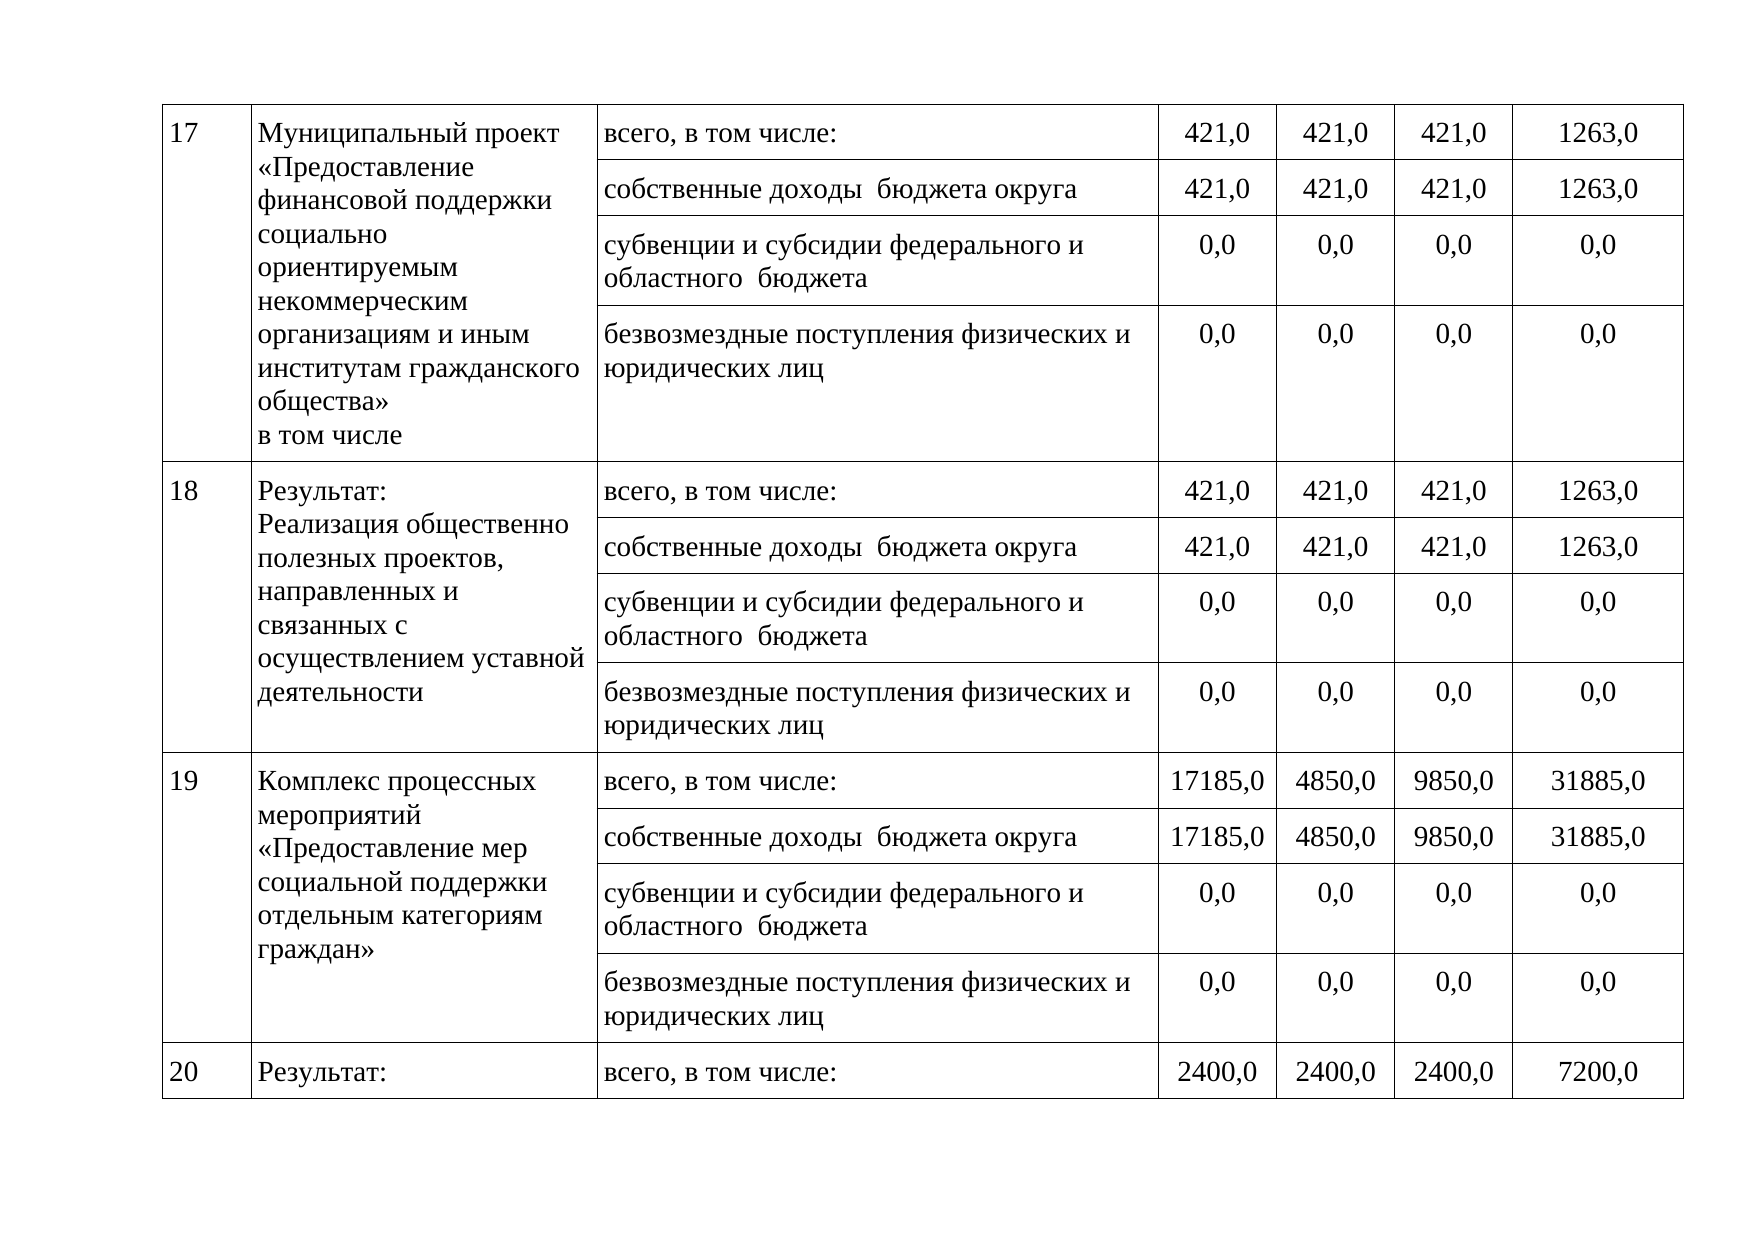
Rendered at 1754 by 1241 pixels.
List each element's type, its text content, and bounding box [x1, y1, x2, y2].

table_cell 0,0 [1513, 306, 1683, 461]
table_cell 421,0 [1277, 518, 1394, 573]
table_cell 7200,0 [1513, 1043, 1683, 1098]
table_cell 421,0 [1395, 518, 1512, 573]
table_cell безвозмездные поступления физических и юридических лиц [598, 663, 1158, 752]
table_cell 421,0 [1395, 105, 1512, 159]
table_cell 0,0 [1513, 864, 1683, 953]
table_cell 17185,0 [1159, 809, 1276, 863]
table_cell 421,0 [1395, 160, 1512, 215]
table_cell 0,0 [1159, 663, 1276, 752]
table_cell собственные доходы бюджета округа [598, 518, 1158, 573]
table_cell 0,0 [1513, 663, 1683, 752]
table_cell 17185,0 [1159, 753, 1276, 807]
table_cell 2400,0 [1159, 1043, 1276, 1098]
table_cell 0,0 [1159, 954, 1276, 1042]
table_cell 1263,0 [1513, 518, 1683, 573]
table_cell субвенции и субсидии федерального и областного бюджета [598, 574, 1158, 662]
table_cell 0,0 [1159, 574, 1276, 662]
table_cell 421,0 [1277, 105, 1394, 159]
table_cell 421,0 [1277, 160, 1394, 215]
table_cell 0,0 [1395, 663, 1512, 752]
table_cell собственные доходы бюджета округа [598, 160, 1158, 215]
table_cell 0,0 [1395, 574, 1512, 662]
table_cell 9850,0 [1395, 809, 1512, 863]
table_cell 1263,0 [1513, 160, 1683, 215]
table_cell безвозмездные поступления физических и юридических лиц [598, 954, 1158, 1042]
table_cell 0,0 [1513, 574, 1683, 662]
table_cell 1263,0 [1513, 462, 1683, 517]
table_cell субвенции и субсидии федерального и областного бюджета [598, 864, 1158, 953]
table_cell 0,0 [1513, 216, 1683, 304]
table_cell 31885,0 [1513, 809, 1683, 863]
table_cell 0,0 [1277, 663, 1394, 752]
table_cell всего, в том числе: [598, 462, 1158, 517]
table_cell 0,0 [1277, 864, 1394, 953]
table_cell 0,0 [1159, 216, 1276, 304]
table_cell всего, в том числе: [598, 1043, 1158, 1098]
table_cell 31885,0 [1513, 753, 1683, 807]
table_cell 0,0 [1159, 306, 1276, 461]
table_cell Муниципальный проект «Предоставление финансовой поддержки социально ориентируемым некоммерческим организациям и иным институтам гражданского общества» в том числе [252, 105, 597, 461]
table_cell 0,0 [1513, 954, 1683, 1042]
table_cell 1263,0 [1513, 105, 1683, 159]
table_cell 20 [163, 1043, 251, 1098]
table_cell 421,0 [1395, 462, 1512, 517]
table_cell 17 [163, 105, 251, 461]
table_cell всего, в том числе: [598, 105, 1158, 159]
table_cell собственные доходы бюджета округа [598, 809, 1158, 863]
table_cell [252, 1043, 597, 1098]
table_cell 19 [163, 753, 251, 1042]
table_cell 4850,0 [1277, 753, 1394, 807]
table_cell безвозмездные поступления физических и юридических лиц [598, 306, 1158, 461]
table_cell 0,0 [1277, 216, 1394, 304]
table_cell 0,0 [1395, 954, 1512, 1042]
table_cell Комплекс процессных мероприятий «Предоставление мер социальной поддержки отдельным категориям граждан» [252, 753, 597, 1042]
table_cell 2400,0 [1277, 1043, 1394, 1098]
table_cell 421,0 [1159, 160, 1276, 215]
table_cell Результат: Реализация общественно полезных проектов, направленных и связанных с осуществлением уставной деятельности [252, 462, 597, 752]
table_cell 0,0 [1395, 306, 1512, 461]
table_cell 0,0 [1395, 864, 1512, 953]
table_cell 421,0 [1159, 462, 1276, 517]
table_cell 18 [163, 462, 251, 752]
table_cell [598, 216, 1158, 304]
table_cell 2400,0 [1395, 1043, 1512, 1098]
table_cell 0,0 [1159, 864, 1276, 953]
table_cell 421,0 [1159, 105, 1276, 159]
table_cell 0,0 [1277, 954, 1394, 1042]
table_cell всего, в том числе: [598, 753, 1158, 807]
table_cell 421,0 [1159, 518, 1276, 573]
table_cell 0,0 [1277, 306, 1394, 461]
table_cell 0,0 [1277, 574, 1394, 662]
table_cell 9850,0 [1395, 753, 1512, 807]
table_cell 421,0 [1277, 462, 1394, 517]
table_cell 4850,0 [1277, 809, 1394, 863]
table_cell 0,0 [1395, 216, 1512, 304]
